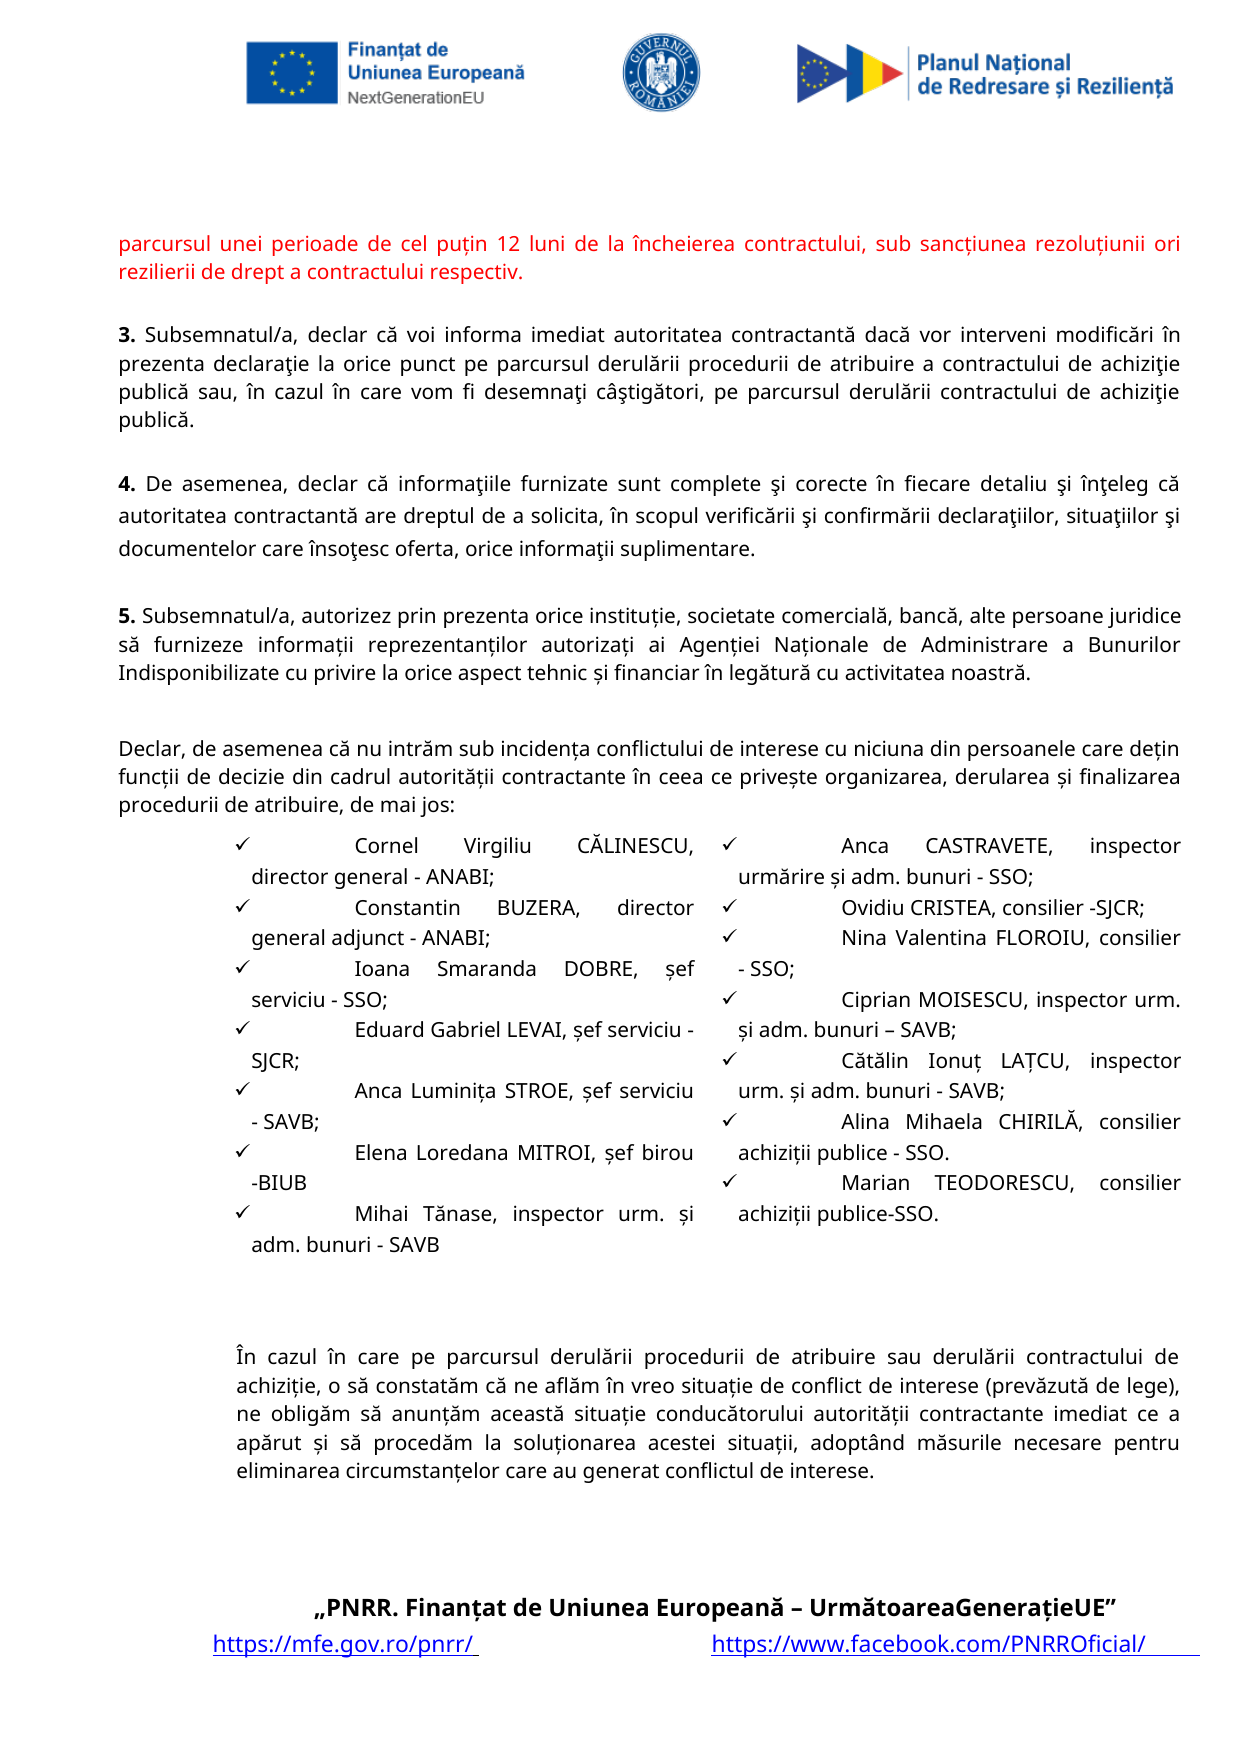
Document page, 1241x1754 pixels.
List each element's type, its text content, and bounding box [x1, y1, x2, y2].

text Declar, de asemenea că nu intrăm sub incidența conflictului de interese cu niciuna din persoanele care dețin funcții de decizie din cadrul autorității contractante în ceea ce privește organizarea, derularea și finalizarea procedurii de atribuire, de mai jos: [118, 734, 1182, 819]
text În cazul în care pe parcursul derulării procedurii de atribuire sau derulării contractului de achiziție, o să constatăm că ne aflăm în vreo situație de conflict de interese (prevăzută de lege), ne obligăm să anunțăm această situație conducătorului autorității contractante imediat ce a apărut și să procedăm la soluționarea acestei situații, adoptând măsurile necesare pentru eliminarea circumstanțelor care au generat conflictul de interese. [236, 1342, 1181, 1484]
list Anca CASTRAVETE, inspector urmărire și adm. bunuri - SSO; [721, 832, 1181, 891]
text 3. Subsemnatul/a, declar că voi informa imediat autoritatea contractantă dacă vor interveni modificări în prezenta declaraţie la orice punct pe parcursul derulării procedurii de atribuire a contractului de achiziţie publică sau, în cazul în care vom fi desemnaţi câştigători, pe parcursul derulării contractului de achiziţie publică. [118, 320, 1182, 434]
list Alina Mihaela CHIRILĂ, consilier achiziții publice - SSO. [721, 1107, 1181, 1166]
list Anca Luminița STROE, șef serviciu - SAVB; [234, 1077, 694, 1136]
text 4. De asemenea, declar că informaţiile furnizate sunt complete şi corecte în fiecare detaliu şi înţeleg că autoritatea contractantă are dreptul de a solicita, în scopul verificării şi confirmării declaraţiilor, situaţiilor şi documentelor care însoţesc oferta, orice informaţii suplimentare. [118, 469, 1182, 562]
list Ioana Smaranda DOBRE, șef serviciu - SSO; [234, 954, 694, 1013]
list Ovidiu CRISTEA, consilier -SJCR; [721, 893, 1181, 921]
list Constantin BUZERA, director general adjunct - ANABI; [234, 893, 694, 952]
list Cornel Virgiliu CĂLINESCU, director general - ANABI; [234, 832, 694, 891]
list Elena Loredana MITROI, șef birou -BIUB [234, 1138, 694, 1197]
list Nina Valentina FLOROIU, consilier - SSO; [721, 923, 1181, 982]
text 5. Subsemnatul/a, autorizez prin prezenta orice instituţie, societate comercială, bancă, alte persoane juridice să furnizeze informaţii reprezentanţilor autorizaţi ai Agenției Naționale de Administrare a Bunurilor Indisponibilizate cu privire la orice aspect tehnic şi financiar în legătură cu activitatea noastră. [118, 601, 1182, 687]
list Mihai Tănase, inspector urm. și adm. bunuri - SAVB [234, 1199, 694, 1258]
list Cătălin Ionuț LAȚCU, inspector urm. și adm. bunuri - SAVB; [721, 1046, 1181, 1105]
list Eduard Gabriel LEVAI, șef serviciu - SJCR; [234, 1015, 694, 1074]
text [118, 229, 1182, 286]
list Marian TEODORESCU, consilier achiziții publice-SSO. [721, 1168, 1181, 1227]
picture [236, 29, 1182, 116]
list Ciprian MOISESCU, inspector urm. și adm. bunuri – SAVB; [721, 985, 1181, 1044]
